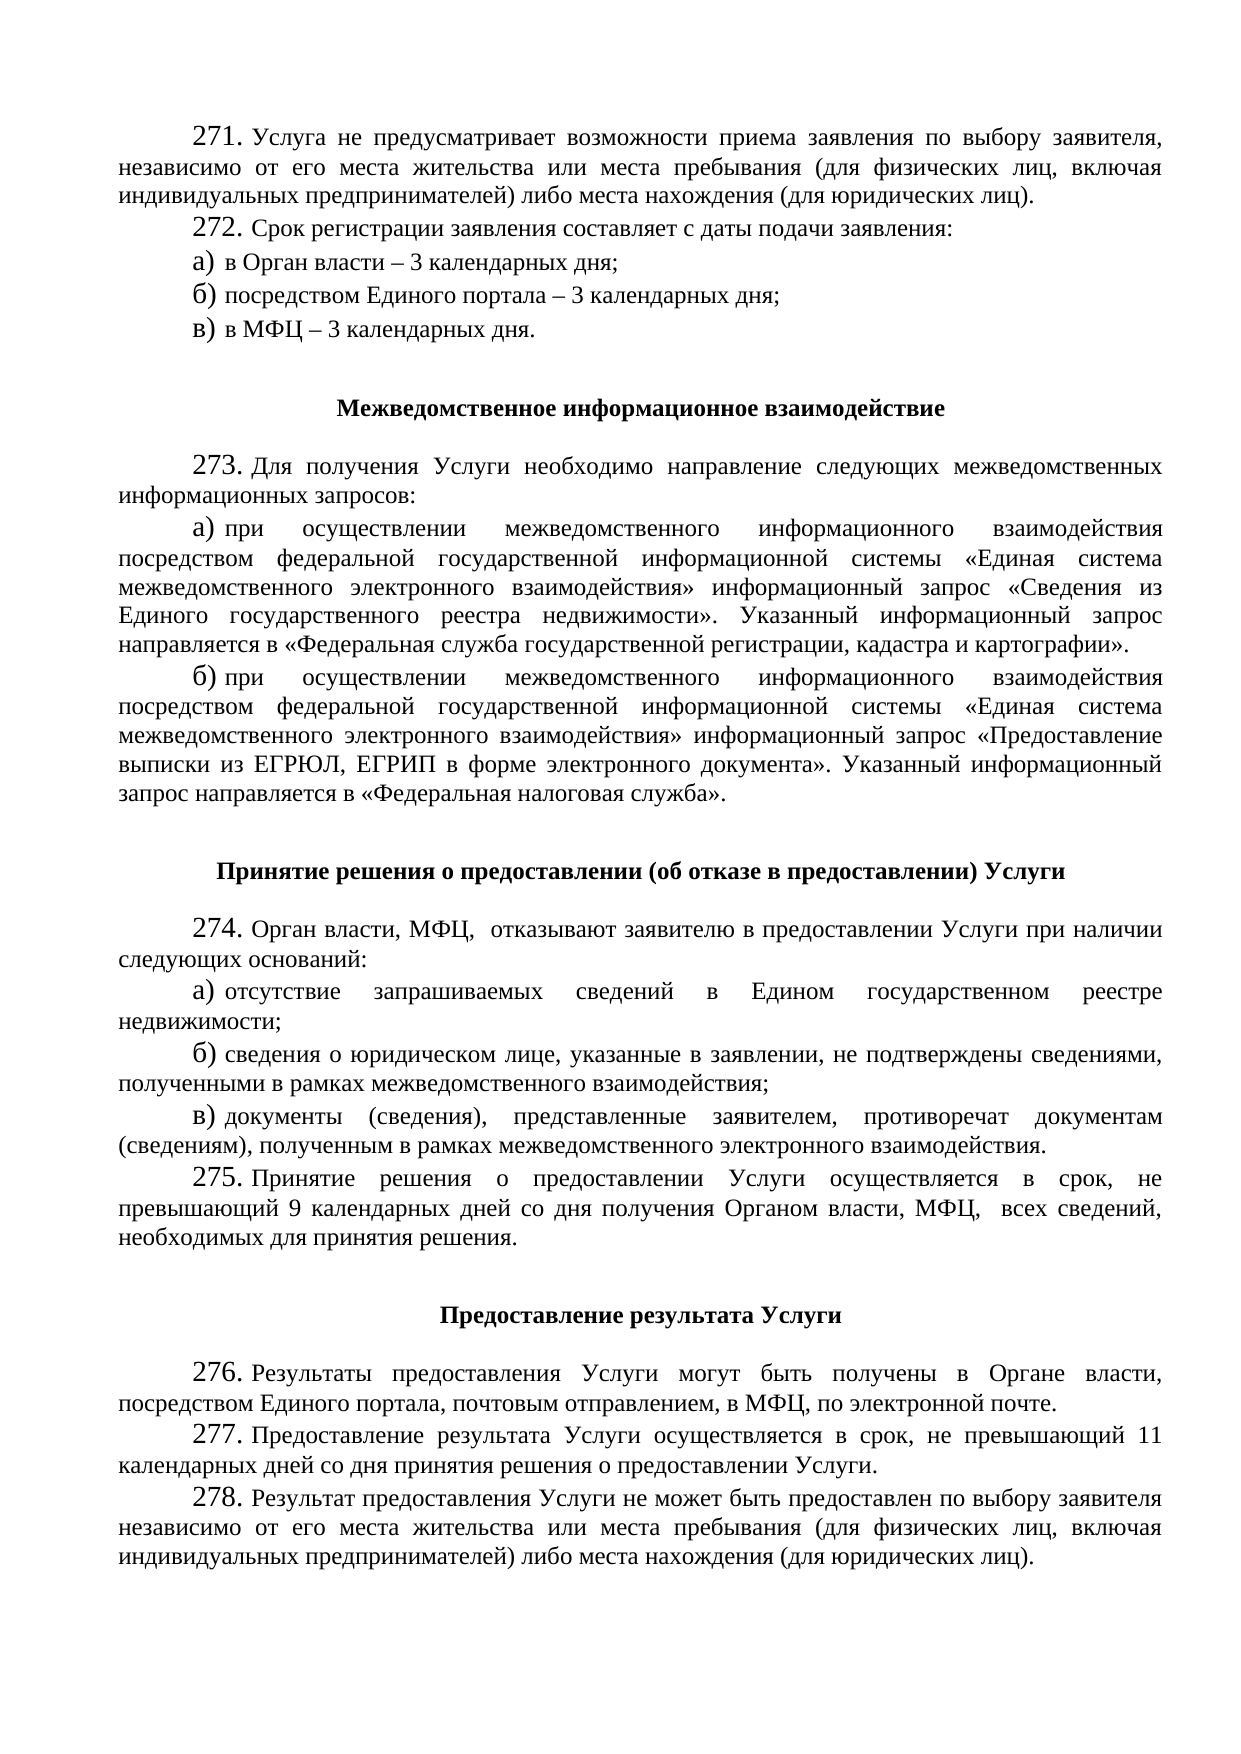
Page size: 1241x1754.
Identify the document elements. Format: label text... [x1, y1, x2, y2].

list при осуществлении межведомственного информационного взаимодействия посредством федеральной государственной информационной системы «Единая система межведомственного электронного взаимодействия» информационный запрос «Предоставление выписки из ЕГРЮЛ, ЕГРИП в форме электронного документа». Указанный информационный запрос направляется в «Федеральная налоговая служба». [118, 658, 1163, 806]
list при осуществлении межведомственного информационного взаимодействия посредством федеральной государственной информационной системы «Единая система межведомственного электронного взаимодействия» информационный запрос «Сведения из Единого государственного реестра недвижимости». Указанный информационный запрос направляется в «Федеральная служба государственной регистрации, кадастра и картографии». [118, 509, 1163, 658]
list сведения о юридическом лице, указанные в заявлении, не подтверждены сведениями, полученными в рамках межведомственного взаимодействия; [118, 1035, 1163, 1097]
list посредством Единого портала – 3 календарных дня; [118, 276, 1163, 310]
list Результаты предоставления Услуги могут быть получены в Органе власти, посредством Единого портала, почтовым отправлением, в МФЦ, по электронной почте. [118, 1354, 1163, 1416]
list Срок регистрации заявления составляет с даты подачи заявления: [118, 209, 1163, 243]
list Услуга не предусматривает возможности приема заявления по выбору заявителя, независимо от его места жительства или места пребывания (для физических лиц, включая индивидуальных предпринимателей) либо места нахождения (для юридических лиц). [118, 118, 1163, 209]
list в Орган власти – 3 календарных дня; [118, 243, 1163, 276]
list Предоставление результата Услуги осуществляется в срок, не превышающий 11 календарных дней со дня принятия решения о предоставлении Услуги. [118, 1416, 1163, 1479]
list документы (сведения), представленные заявителем, противоречат документам (сведениям), полученным в рамках межведомственного электронного взаимодействия. [118, 1097, 1163, 1159]
list Для получения Услуги необходимо направление следующих межведомственных информационных запросов: [118, 447, 1163, 509]
list Орган власти, МФЦ, отказывают заявителю в предоставлении Услуги при наличии следующих оснований: [118, 910, 1163, 972]
list в МФЦ – 3 календарных дня. [118, 310, 1163, 343]
text Предоставление результата Услуги [118, 1300, 1163, 1329]
text Принятие решения о предоставлении (об отказе в предоставлении) Услуги [118, 856, 1163, 885]
list Результат предоставления Услуги не может быть предоставлен по выбору заявителя независимо от его места жительства или места пребывания (для физических лиц, включая индивидуальных предпринимателей) либо места нахождения (для юридических лиц). [118, 1479, 1163, 1570]
list отсутствие запрашиваемых сведений в Едином государственном реестре недвижимости; [118, 972, 1163, 1035]
list Принятие решения о предоставлении Услуги осуществляется в срок, не превышающий 9 календарных дней со дня получения Органом власти, МФЦ, всех сведений, необходимых для принятия решения. [118, 1159, 1163, 1250]
text Межведомственное информационное взаимодействие [118, 393, 1163, 422]
